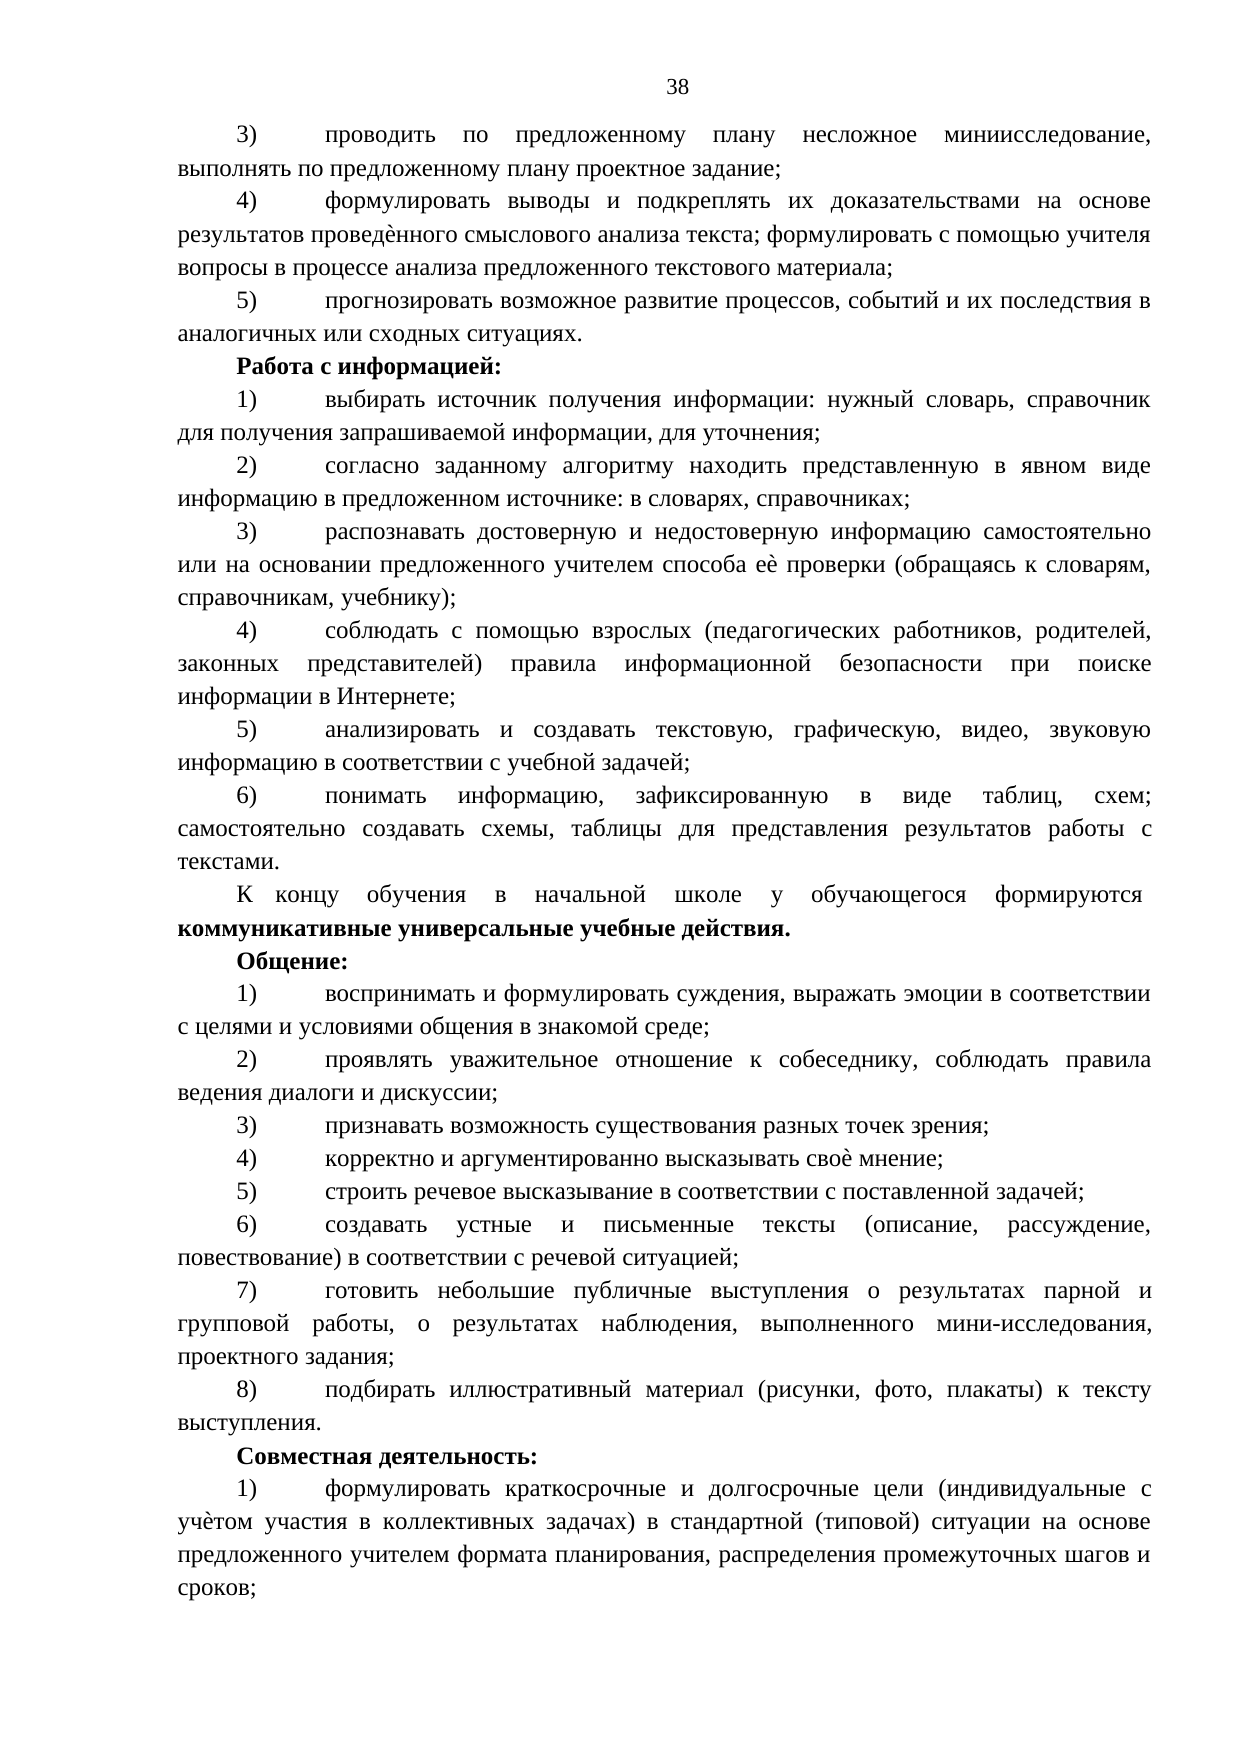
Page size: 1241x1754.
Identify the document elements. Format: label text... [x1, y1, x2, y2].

list признавать возможность существования разных точек зрения; [236, 1111, 1176, 1139]
list строить речевое высказывание в соответствии с поставленной задачей; [236, 1176, 1176, 1205]
list формулировать выводы и подкреплять их доказательствами на основе результатов проведѐнного смыслового анализа текста; формулировать с помощью учителя вопросы в процессе анализа предложенного текстового материала; [177, 186, 1151, 280]
list понимать информацию, зафиксированную в виде таблиц, схем; самостоятельно создавать схемы, таблицы для представления результатов работы с текстами. [177, 780, 1152, 875]
list подбирать иллюстративный материал (рисунки, фото, плакаты) к тексту выступления. [177, 1374, 1152, 1436]
list проводить по предложенному плану несложное миниисследование, выполнять по предложенному плану проектное задание; [177, 119, 1152, 181]
list готовить небольшие публичные выступления о результатах парной и групповой работы, о результатах наблюдения, выполненного мини-исследования, проектного задания; [177, 1275, 1152, 1370]
list согласно заданному алгоритму находить представленную в явном виде информацию в предложенном источнике: в словарях, справочниках; [177, 450, 1151, 512]
list формулировать краткосрочные и долгосрочные цели (индивидуальные с учѐтом участия в коллективных задачах) в стандартной (типовой) ситуации на основе предложенного учителем формата планирования, распределения промежуточных шагов и сроков; [177, 1473, 1152, 1601]
subtitle Совместная деятельность: [236, 1441, 1176, 1469]
list соблюдать с помощью взрослых (педагогических работников, родителей, законных представителей) правила информационной безопасности при поиске информации в Интернете; [177, 615, 1152, 710]
list прогнозировать возможное развитие процессов, событий и их последствия в аналогичных или сходных ситуациях. [177, 285, 1151, 346]
subtitle коммуникативные универсальные учебные действия. [177, 913, 1176, 941]
list распознавать достоверную и недостоверную информацию самостоятельно или на основании предложенного учителем способа еѐ проверки (обращаясь к словарям, справочникам, учебнику); [177, 516, 1152, 611]
list анализировать и создавать текстовую, графическую, видео, звуковую информацию в соответствии с учебной задачей; [177, 714, 1151, 776]
list проявлять уважительное отношение к собеседнику, соблюдать правила ведения диалоги и дискуссии; [177, 1044, 1151, 1106]
text Общение: [236, 946, 1176, 974]
list выбирать источник получения информации: нужный словарь, справочник для получения запрашиваемой информации, для уточнения; [177, 384, 1151, 446]
text К концу обучения в начальной школе у обучающегося формируются [236, 879, 1176, 908]
subtitle Работа с информацией: [236, 351, 1176, 380]
list воспринимать и формулировать суждения, выражать эмоции в соответствии с целями и условиями общения в знакомой среде; [177, 978, 1151, 1040]
list создавать устные и письменные тексты (описание, рассуждение, повествование) в соответствии с речевой ситуацией; [177, 1209, 1151, 1271]
list корректно и аргументированно высказывать своѐ мнение; [236, 1143, 1176, 1172]
